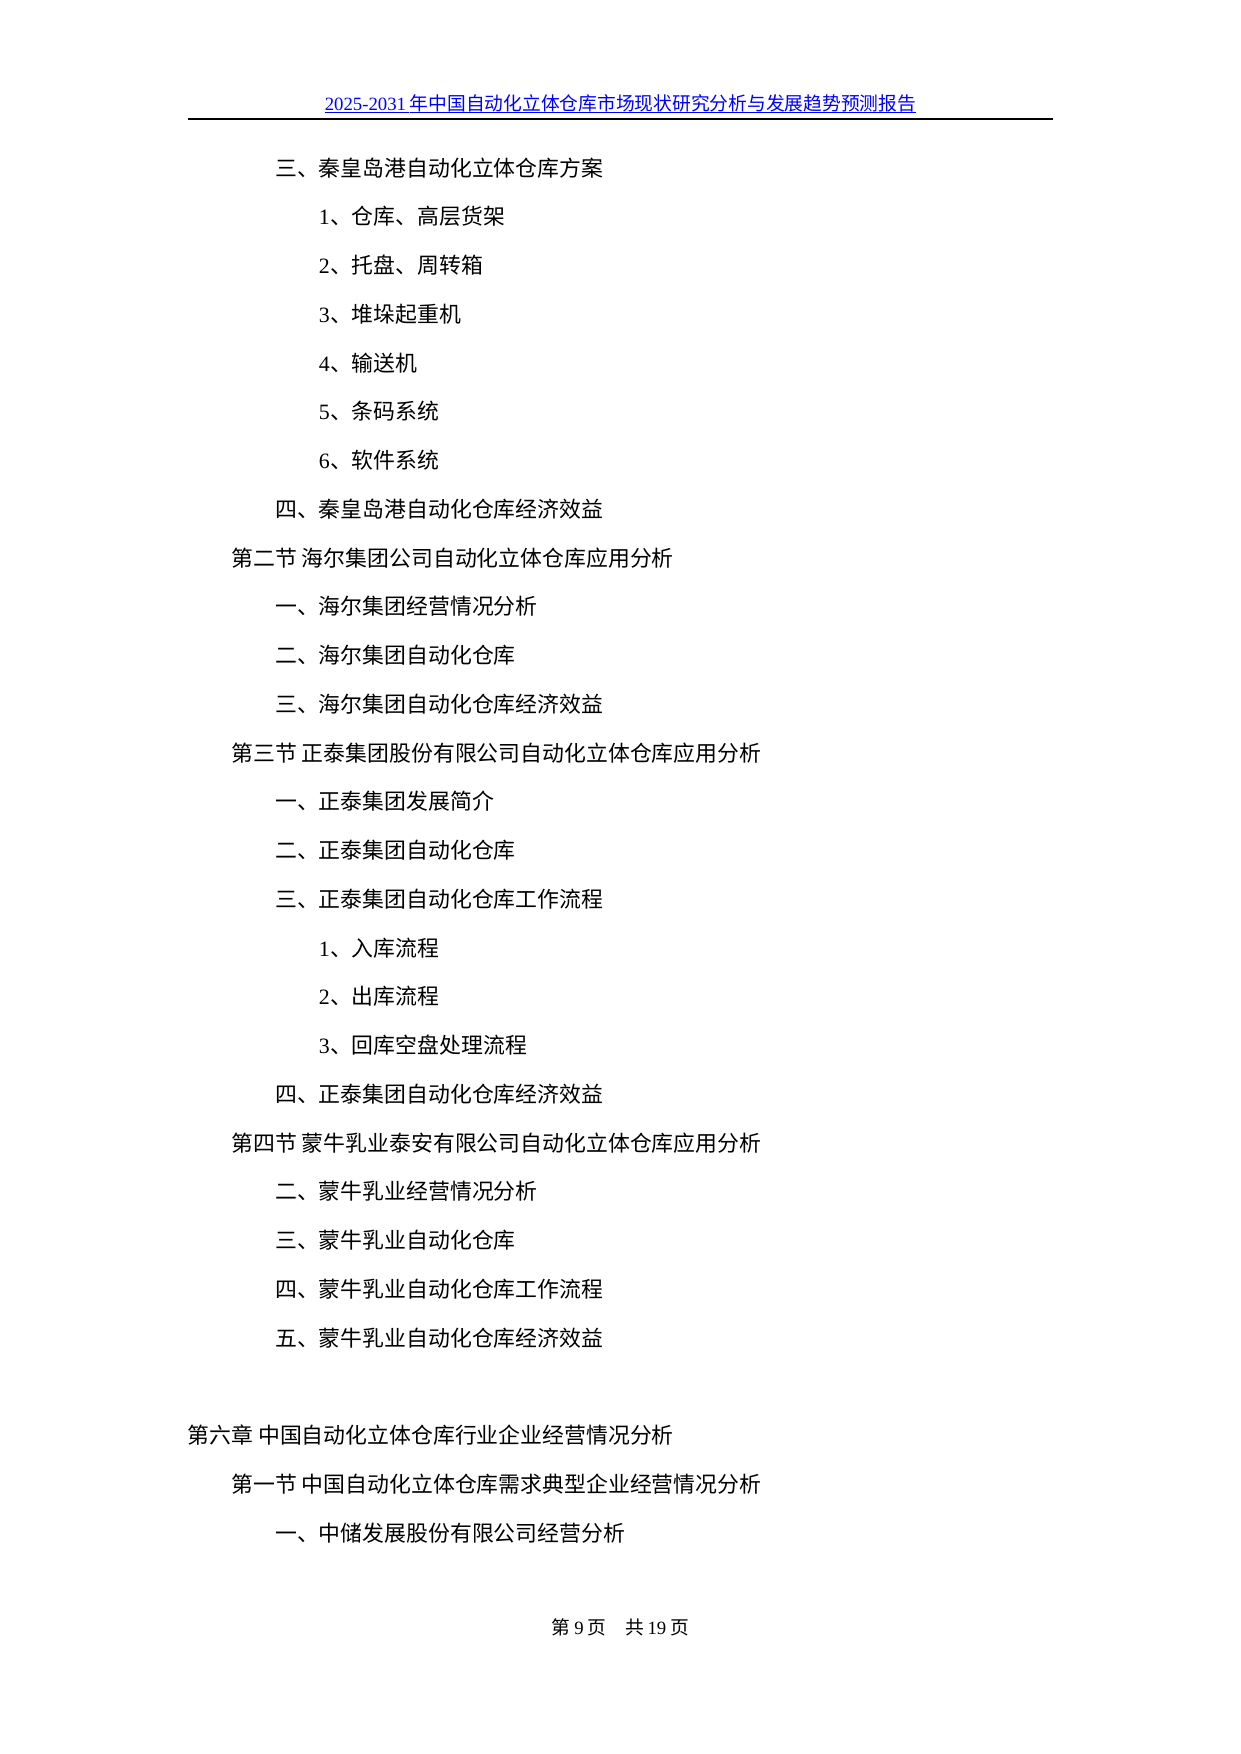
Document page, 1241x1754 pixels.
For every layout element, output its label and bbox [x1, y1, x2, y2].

text [187, 150, 1053, 1548]
